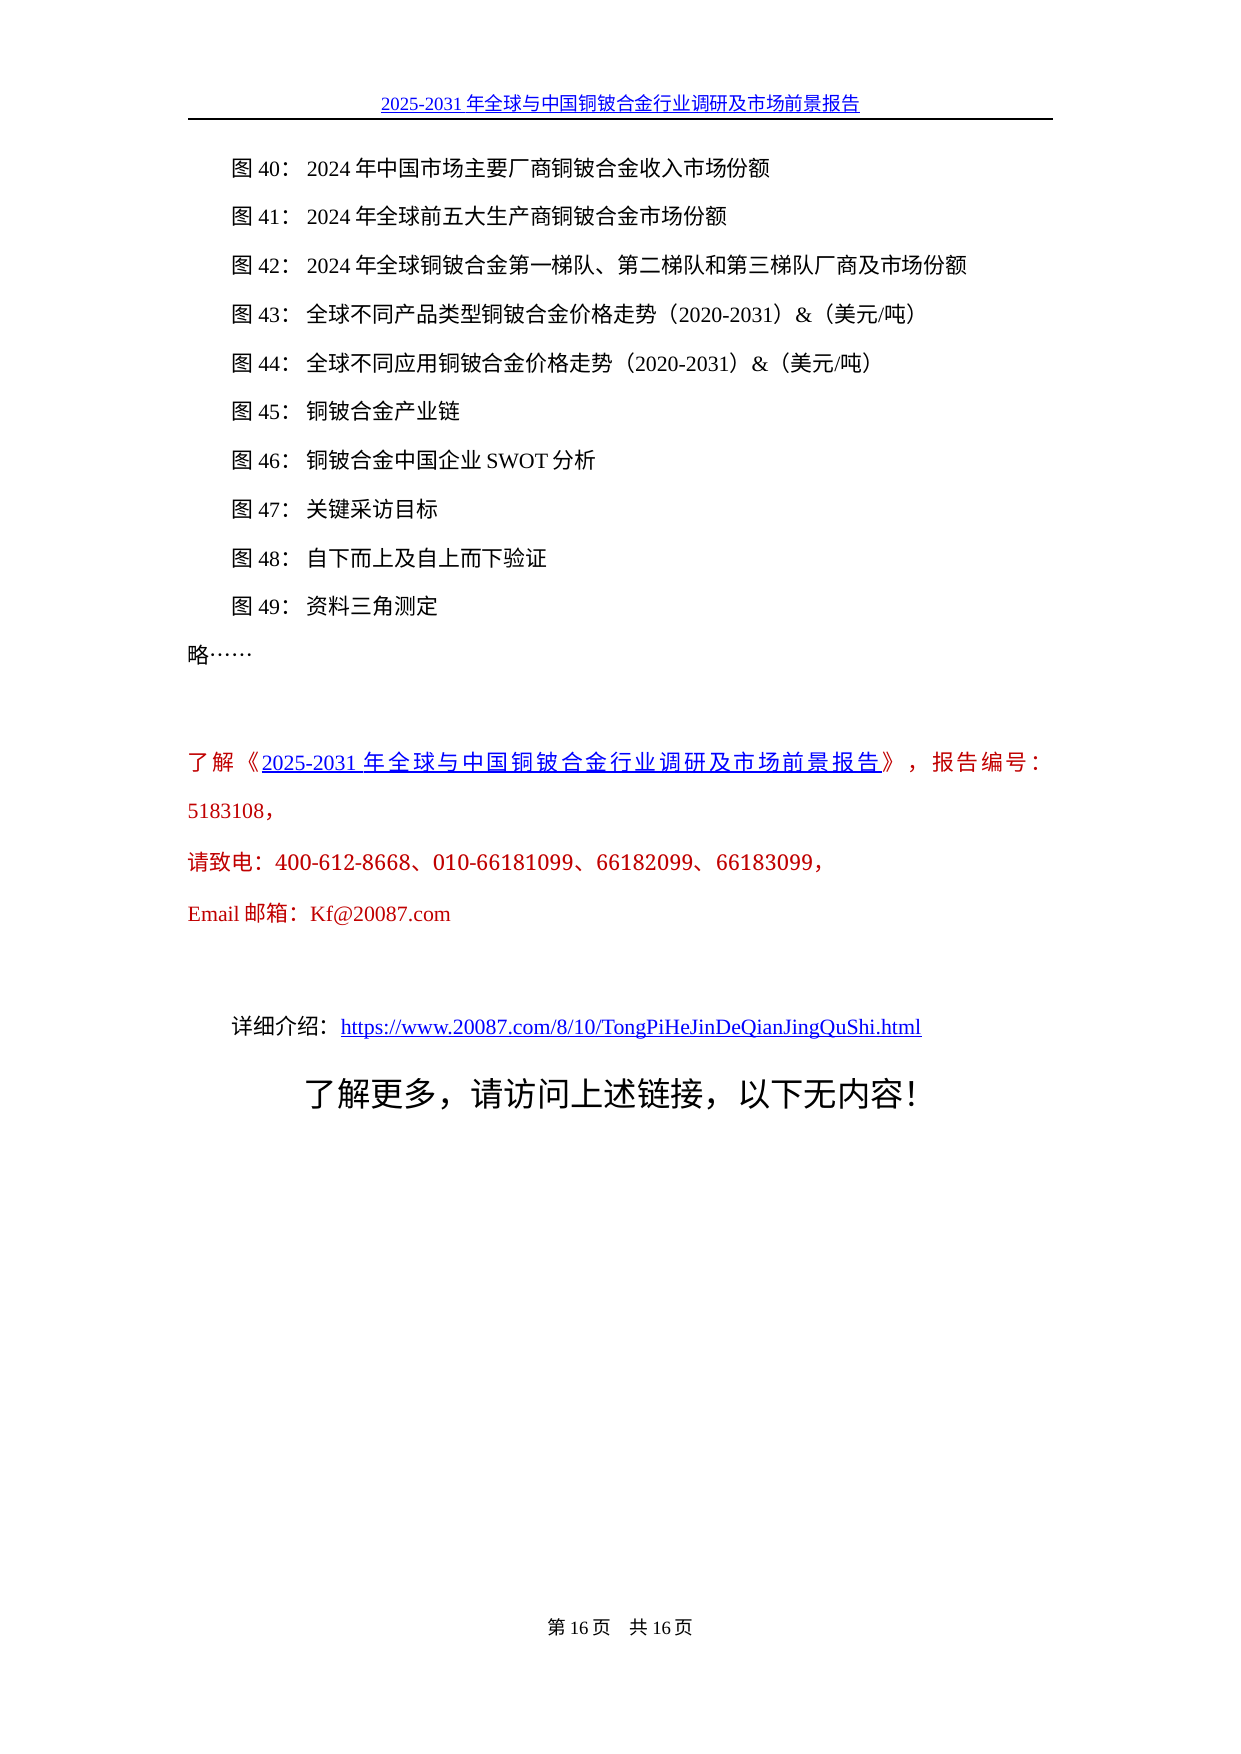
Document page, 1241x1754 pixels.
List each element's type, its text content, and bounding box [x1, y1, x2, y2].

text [187, 150, 1053, 670]
text 详细介绍：https://www.20087.com/8/10/TongPiHeJinDeQianJingQuShi.html [187, 1009, 1053, 1041]
title 了解更多，请访问上述链接，以下无内容！ [187, 1059, 1053, 1124]
text 请致电：400-612-8668、010-66181099、66182099、66183099， [187, 844, 1053, 877]
text 了解《2025-2031年全球与中国铜铍合金行业调研及市场前景报告》，报告编号：5183108， [187, 744, 1053, 825]
text Email邮箱：Kf@20087.com [187, 896, 1053, 928]
